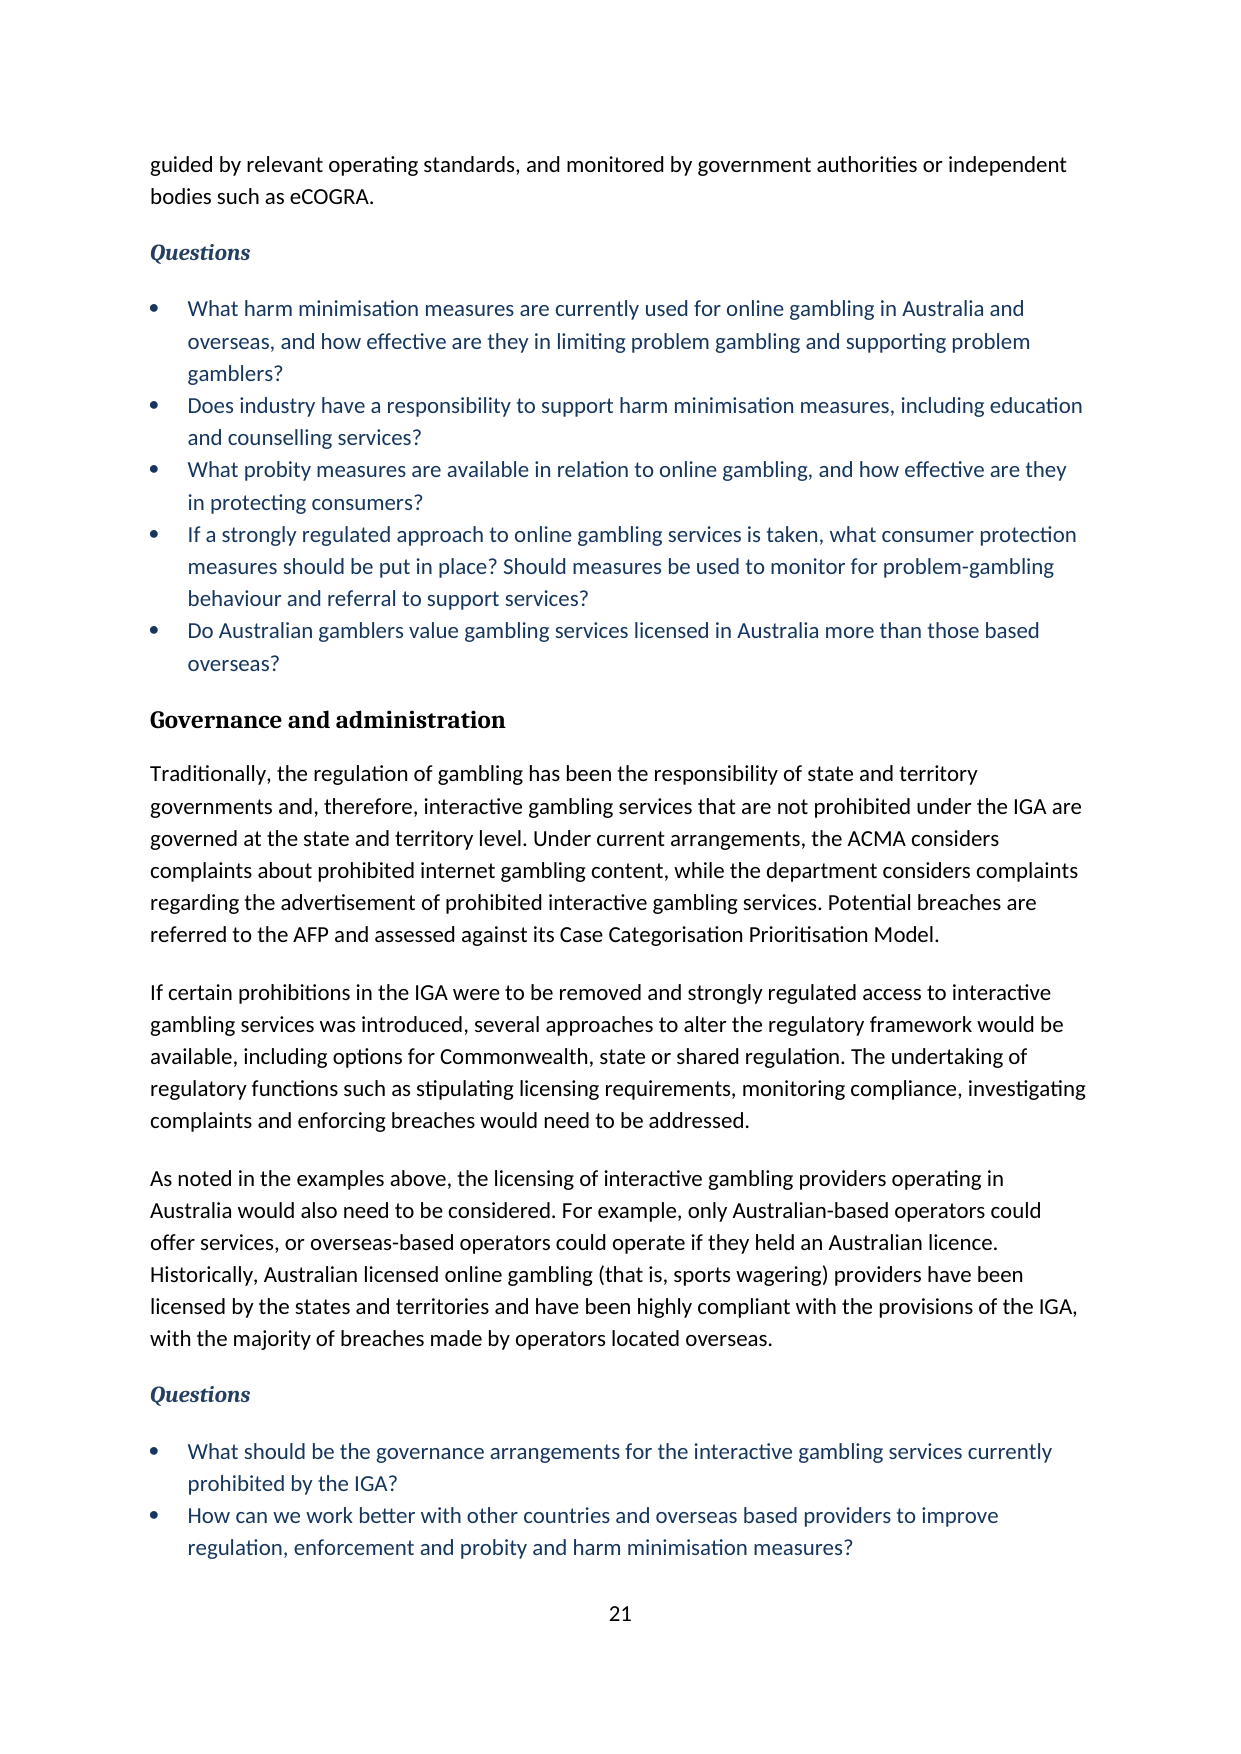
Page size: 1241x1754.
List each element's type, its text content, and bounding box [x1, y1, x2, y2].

subtitle Governance and administration [150, 706, 1090, 734]
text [150, 150, 1090, 210]
list Do Australian gamblers value gambling services licensed in Australia more than those based overseas? [150, 616, 1090, 677]
list Does industry have a responsibility to support harm minimisation measures, including education and counselling services? [150, 391, 1090, 451]
text If certain prohibitions in the IGA were to be removed and strongly regulated access to interactive gambling services was introduced, several approaches to alter the regulatory framework would be available, including options for Commonwealth, state or shared regulation. The undertaking of regulatory functions such as stipulating licensing requirements, monitoring compliance, investigating complaints and enforcing breaches would need to be addressed. [150, 978, 1090, 1134]
text As noted in the examples above, the licensing of interactive gambling providers operating in Australia would also need to be considered. For example, only Australian-based operators could offer services, or overseas-based operators could operate if they held an Australian licence. Historically, Australian licensed online gambling (that is, sports wagering) providers have been licensed by the states and territories and have been highly compliant with the provisions of the IGA, with the majority of breaches made by operators located overseas. [150, 1164, 1090, 1353]
subtitle Questions [150, 239, 1090, 266]
list What should be the governance arrangements for the interactive gambling services currently prohibited by the IGA? [150, 1437, 1090, 1497]
list What probity measures are available in relation to online gambling, and how effective are they in protecting consumers? [150, 456, 1090, 516]
text Traditionally, the regulation of gambling has been the responsibility of state and territory governments and, therefore, interactive gambling services that are not prohibited under the IGA are governed at the state and territory level. Under current arrangements, the ACMA considers complaints about prohibited internet gambling content, while the department considers complaints regarding the advertisement of prohibited interactive gambling services. Potential breaches are referred to the AFP and assessed against its Case Categorisation Prioritisation Model. [150, 759, 1090, 948]
subtitle Questions [150, 1382, 1090, 1408]
list If a strongly regulated approach to online gambling services is taken, what consumer protection measures should be put in place? Should measures be used to monitor for problem-gambling behaviour and referral to support services? [150, 520, 1090, 612]
list What harm minimisation measures are currently used for online gambling in Australia and overseas, and how effective are they in limiting problem gambling and supporting problem gamblers? [150, 294, 1090, 387]
list How can we work better with other countries and overseas based providers to improve regulation, enforcement and probity and harm minimisation measures? [150, 1501, 1090, 1562]
